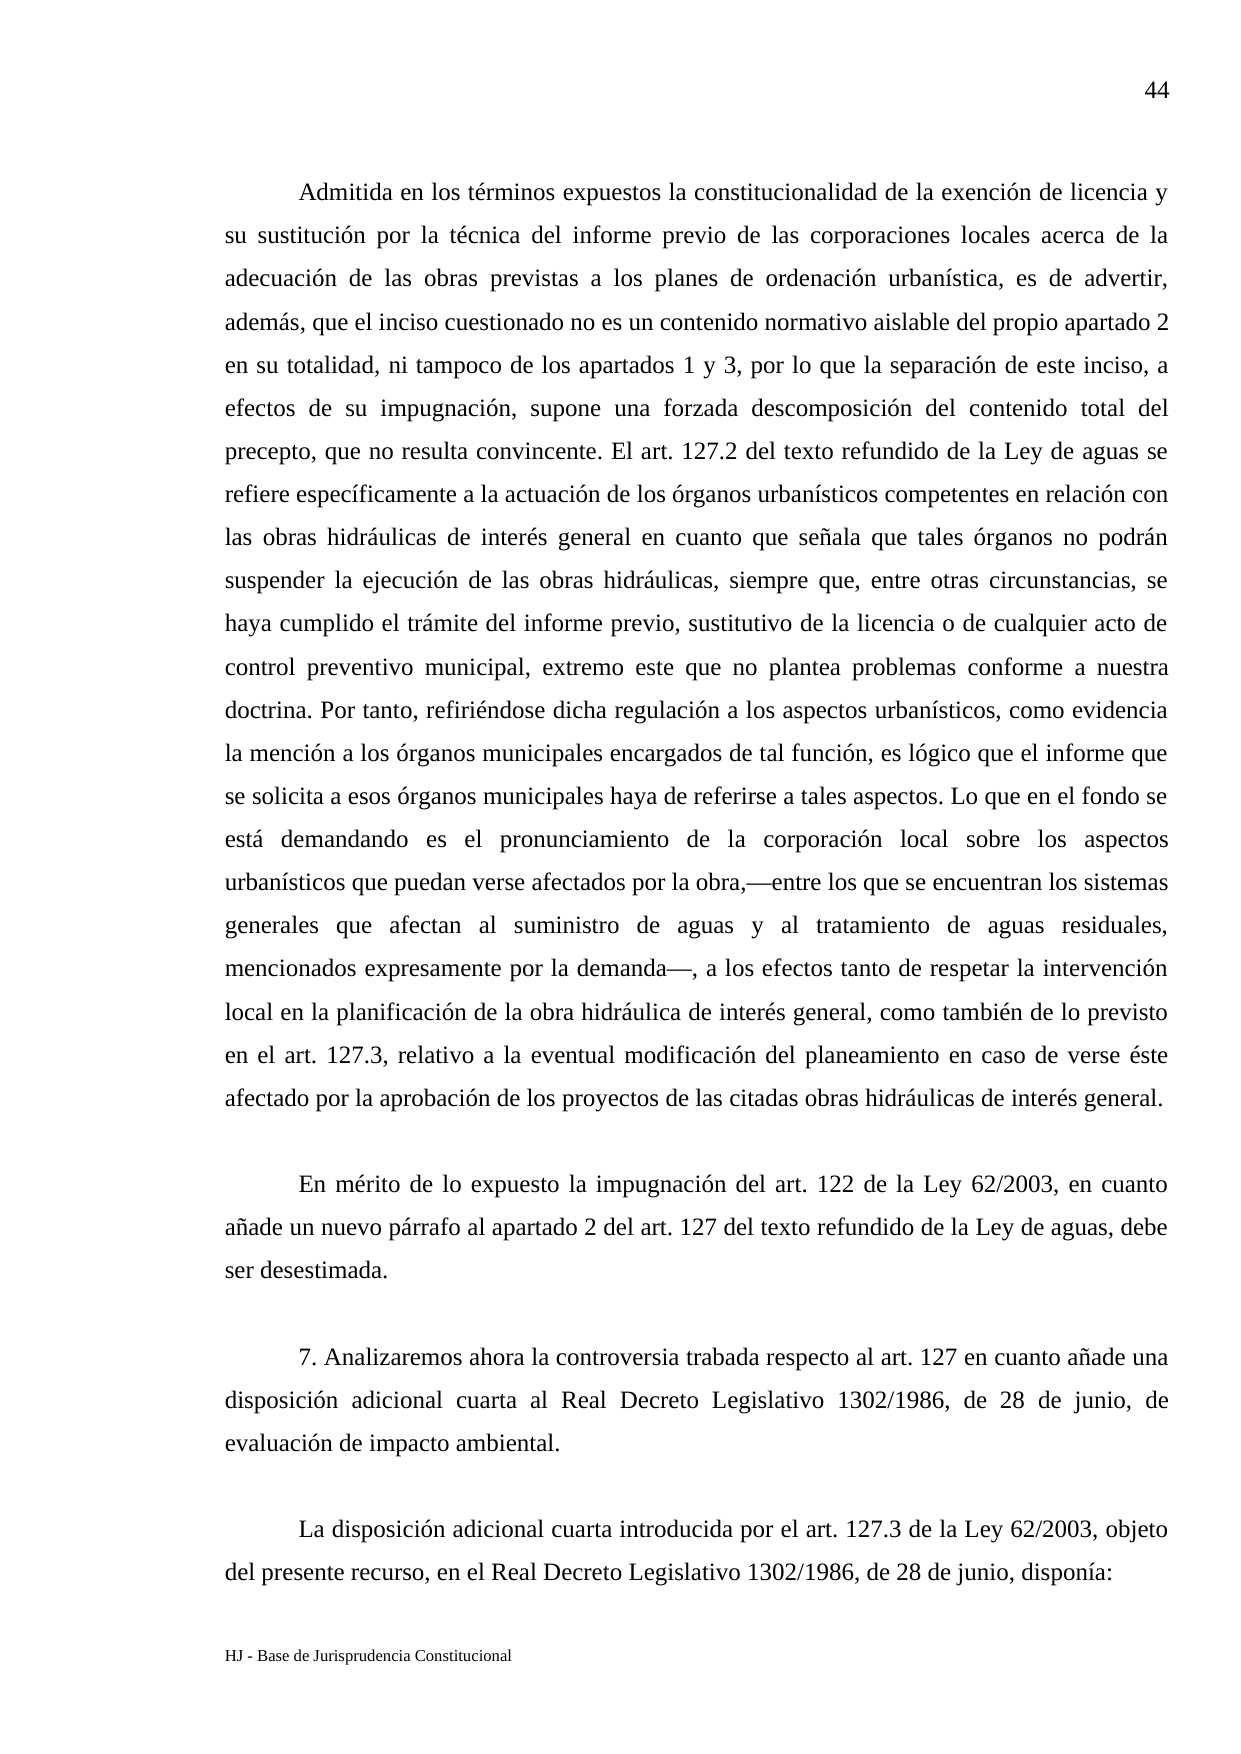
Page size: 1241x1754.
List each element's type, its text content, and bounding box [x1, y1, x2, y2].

text Admitida en los términos expuestos la constitucionalidad de la exención de licencia y su sustitución por la técnica del informe previo de las corporaciones locales acerca de la adecuación de las obras previstas a los planes de ordenación urbanística, es de advertir, además, que el inciso cuestionado no es un contenido normativo aislable del propio apartado 2 en su totalidad, ni tampoco de los apartados 1 y 3, por lo que la separación de este inciso, a efectos de su impugnación, supone una forzada descomposición del contenido total del precepto, que no resulta convincente. El art. 127.2 del texto refundido de la Ley de aguas se refiere específicamente a la actuación de los órganos urbanísticos competentes en relación con las obras hidráulicas de interés general en cuanto que señala que tales órganos no podrán suspender la ejecución de las obras hidráulicas, siempre que, entre otras circunstancias, se haya cumplido el trámite del informe previo, sustitutivo de la licencia o de cualquier acto de control preventivo municipal, extremo este que no plantea problemas conforme a nuestra doctrina. Por tanto, refiriéndose dicha regulación a los aspectos urbanísticos, como evidencia la mención a los órganos municipales encargados de tal función, es lógico que el informe que se solicita a esos órganos municipales haya de referirse a tales aspectos. Lo que en el fondo se está demandando es el pronunciamiento de la corporación local sobre los aspectos urbanísticos que puedan verse afectados por la obra,—entre los que se encuentran los sistemas generales que afectan al suministro de aguas y al tratamiento de aguas residuales, mencionados expresamente por la demanda—, a los efectos tanto de respetar la intervención local en la planificación de la obra hidráulica de interés general, como también de lo previsto en el art. 127.3, relativo a la eventual modificación del planeamiento en caso de verse éste afectado por la aprobación de los proyectos de las citadas obras hidráulicas de interés general. [224, 177, 1169, 1112]
text En mérito de lo expuesto la impugnación del art. 122 de la Ley 62/2003, en cuanto añade un nuevo párrafo al apartado 2 del art. 127 del texto refundido de la Ley de aguas, debe ser desestimada. [224, 1169, 1169, 1284]
text 7. Analizaremos ahora la controversia trabada respecto al art. 127 en cuanto añade una disposición adicional cuarta al Real Decreto Legislativo 1302/1986, de 28 de junio, de evaluación de impacto ambiental. [224, 1342, 1169, 1457]
text La disposición adicional cuarta introducida por el art. 127.3 de la Ley 62/2003, objeto del presente recurso, en el Real Decreto Legislativo 1302/1986, de 28 de junio, disponía: [224, 1514, 1169, 1586]
